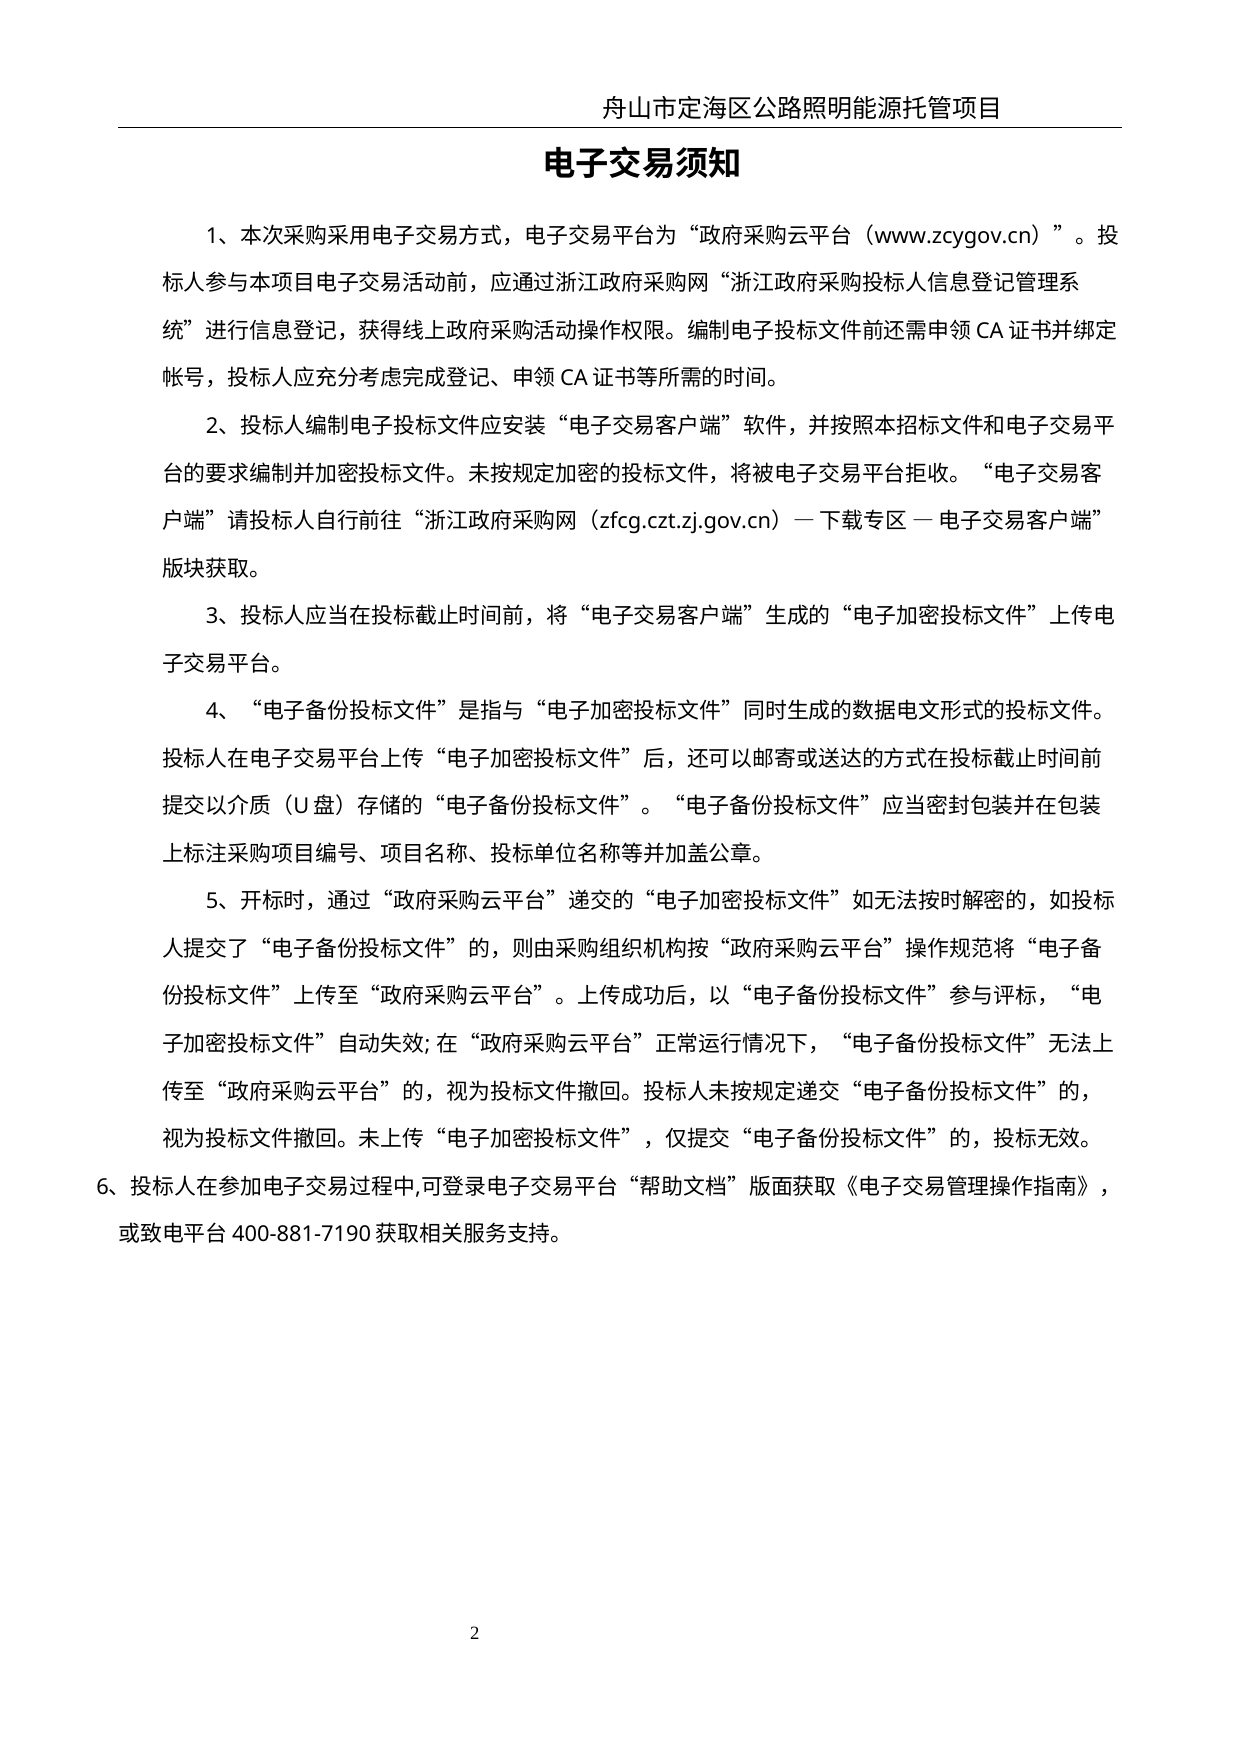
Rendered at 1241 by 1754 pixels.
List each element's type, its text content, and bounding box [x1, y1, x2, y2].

text 1、本次采购采用电子交易方式，电子交易平台为“政府采购云平台（www.zcygov.cn）”。投标人参与本项目电子交易活动前，应通过浙江政府采购网“浙江政府采购投标人信息登记管理系统”进行信息登记，获得线上政府采购活动操作权限。编制电子投标文件前还需申领CA证书并绑定帐号，投标人应充分考虑完成登记、申领CA证书等所需的时间。 [162, 218, 1122, 392]
text 6、投标人在参加电子交易过程中,可登录电子交易平台“帮助文档”版面获取《电子交易管理操作指南》，或致电平台400-881-7190获取相关服务支持。 [96, 1169, 1122, 1248]
text 5、开标时，通过“政府采购云平台”递交的“电子加密投标文件”如无法按时解密的，如投标人提交了“电子备份投标文件”的，则由采购组织机构按“政府采购云平台”操作规范将“电子备份投标文件”上传至“政府采购云平台”。上传成功后，以“电子备份投标文件”参与评标，“电子加密投标文件”自动失效; 在“政府采购云平台”正常运行情况下，“电子备份投标文件”无法上传至“政府采购云平台”的，视为投标文件撤回。投标人未按规定递交“电子备份投标文件”的，视为投标文件撤回。未上传“电子加密投标文件”，仅提交“电子备份投标文件”的，投标无效。 [162, 883, 1122, 1153]
text 2、投标人编制电子投标文件应安装“电子交易客户端”软件，并按照本招标文件和电子交易平台的要求编制并加密投标文件。未按规定加密的投标文件，将被电子交易平台拒收。“电子交易客户端”请投标人自行前往“浙江政府采购网（zfcg.czt.zj.gov.cn）— 下载专区 — 电子交易客户端”版块获取。 [162, 408, 1122, 582]
text 4、“电子备份投标文件”是指与“电子加密投标文件”同时生成的数据电文形式的投标文件。投标人在电子交易平台上传“电子加密投标文件”后，还可以邮寄或送达的方式在投标截止时间前提交以介质（U盘）存储的“电子备份投标文件”。“电子备份投标文件”应当密封包装并在包装上标注采购项目编号、项目名称、投标单位名称等并加盖公章。 [162, 693, 1122, 868]
text 电子交易须知 [162, 128, 1122, 193]
text 3、投标人应当在投标截止时间前，将“电子交易客户端”生成的“电子加密投标文件”上传电子交易平台。 [162, 598, 1122, 677]
